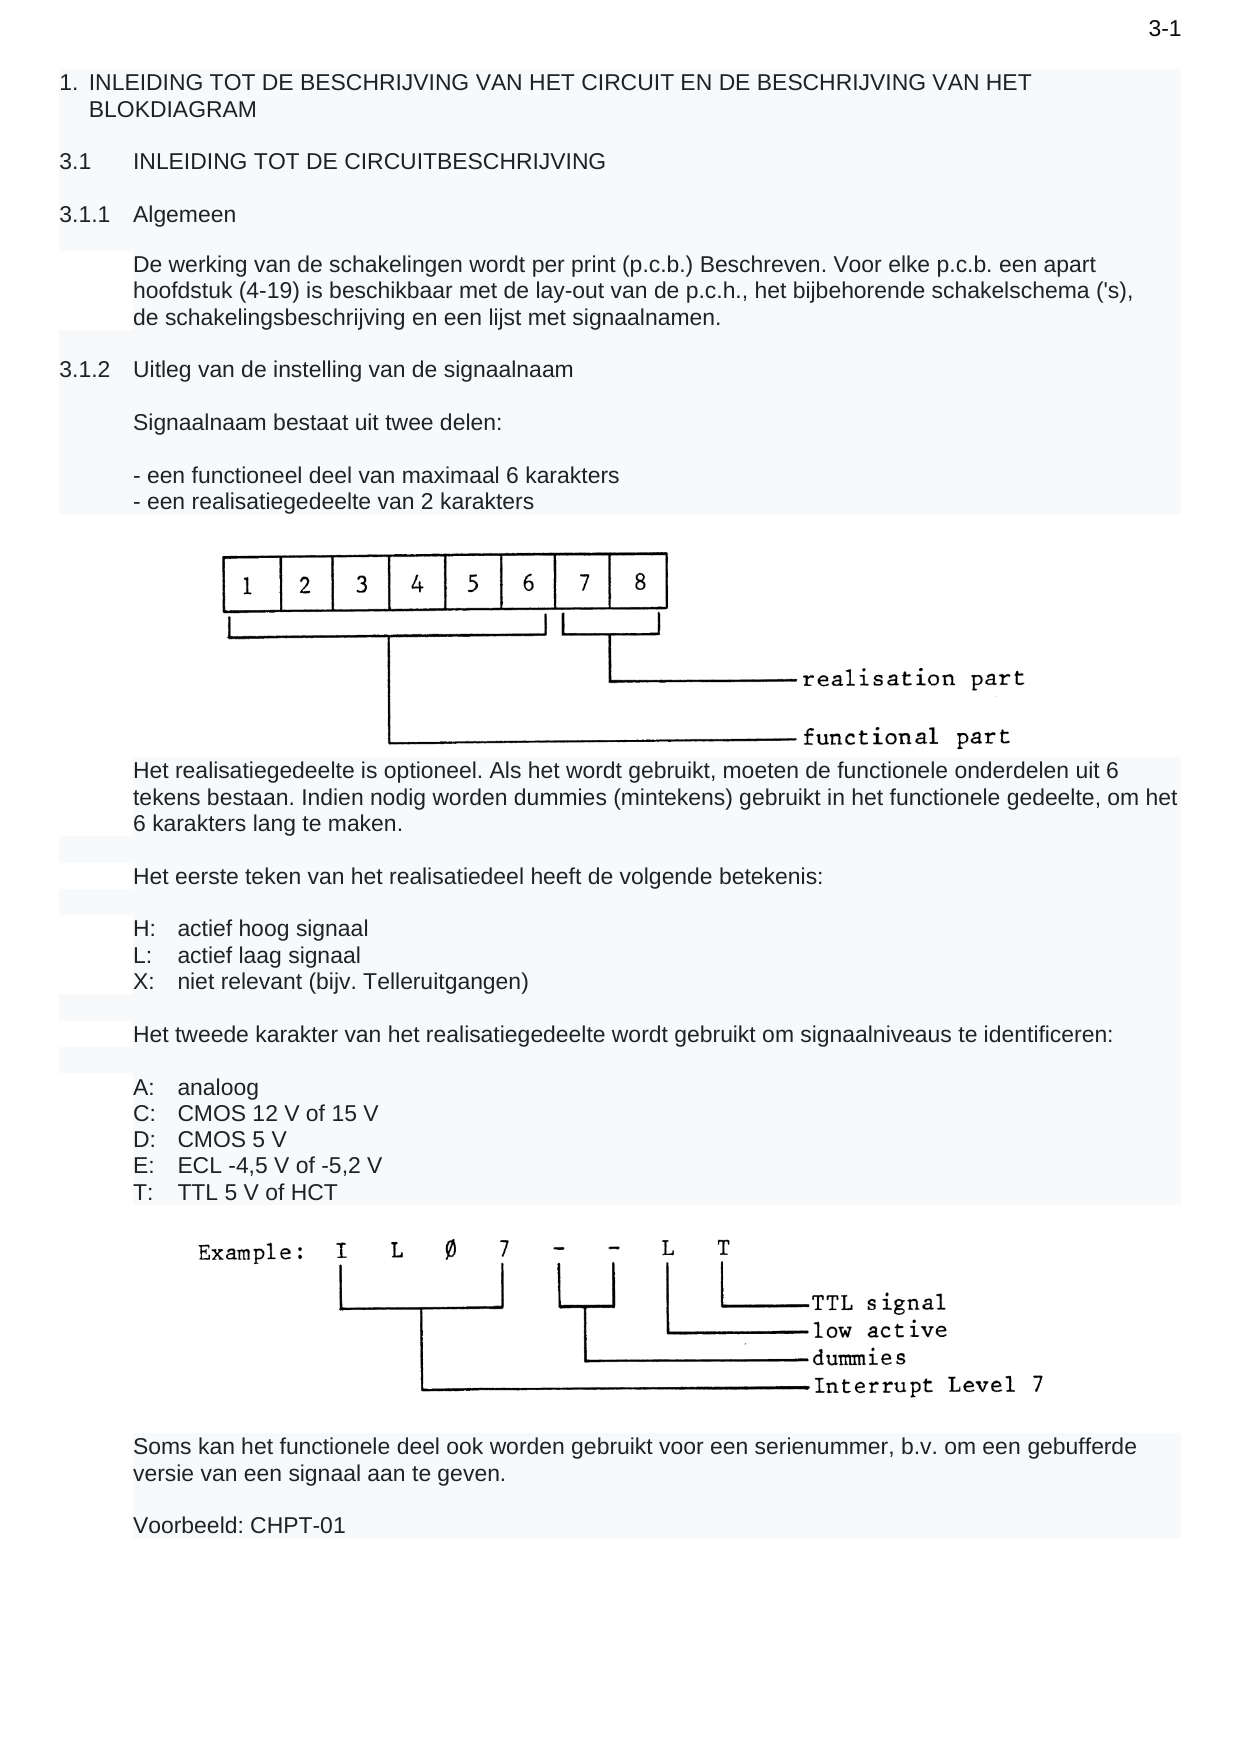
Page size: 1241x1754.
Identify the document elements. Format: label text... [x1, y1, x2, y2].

text L: actief laag signaal [133, 942, 1181, 968]
text Het realisatiegedeelte is optioneel. Als het wordt gebruikt, moeten de functionele onderdelen uit 6 tekens bestaan. Indien nodig worden dummies (mintekens) gebruikt in het functionele gedeelte, om het 6 karakters lang te maken. [133, 757, 1181, 836]
text - een functioneel deel van maximaal 6 karakters - een realisatiegedeelte van 2 karakters [59, 462, 1181, 514]
text Het eerste teken van het realisatiedeel heeft de volgende betekenis: [133, 863, 1181, 889]
text D: CMOS 5 V [133, 1126, 1181, 1152]
text E: ECL -4,5 V of -5,2 V [133, 1152, 1181, 1179]
text 3-1 [59, 15, 1181, 69]
text Het tweede karakter van het realisatiegedeelte wordt gebruikt om signaalniveaus te identificeren: [133, 1021, 1181, 1047]
text T: TTL 5 V of HCT [133, 1179, 1181, 1205]
text 3.1 INLEIDING TOT DE CIRCUITBESCHRIJVING [59, 148, 1181, 174]
list INLEIDING TOT DE BESCHRIJVING VAN HET CIRCUIT EN DE BESCHRIJVING VAN HET BLOKDIAGRAM [59, 69, 1181, 122]
picture [191, 1231, 1049, 1407]
picture [207, 542, 1033, 758]
text C: CMOS 12 V of 15 V [133, 1100, 1181, 1126]
text 3.1.2 Uitleg van de instelling van de signaalnaam [59, 356, 1181, 383]
text A: analoog [133, 1073, 1181, 1100]
text Signaalnaam bestaat uit twee delen: [59, 409, 1181, 435]
text De werking van de schakelingen wordt per print (p.c.b.) Beschreven. Voor elke p.c.b. een apart hoofdstuk (4-19) is beschikbaar met de lay-out van de p.c.h., het bijbehorende schakelschema ('s), de schakelingsbeschrijving en een lijst met signaalnamen. [133, 251, 1181, 330]
text X: niet relevant (bijv. Telleruitgangen) [133, 968, 1181, 994]
text Soms kan het functionele deel ook worden gebruikt voor een serienummer, b.v. om een ​​gebufferde versie van een signaal aan te geven. [133, 1433, 1181, 1486]
text Voorbeeld: CHPT-01 [133, 1512, 1181, 1538]
text H: actief hoog signaal [133, 915, 1181, 942]
text 3.1.1 Algemeen [59, 201, 1181, 251]
